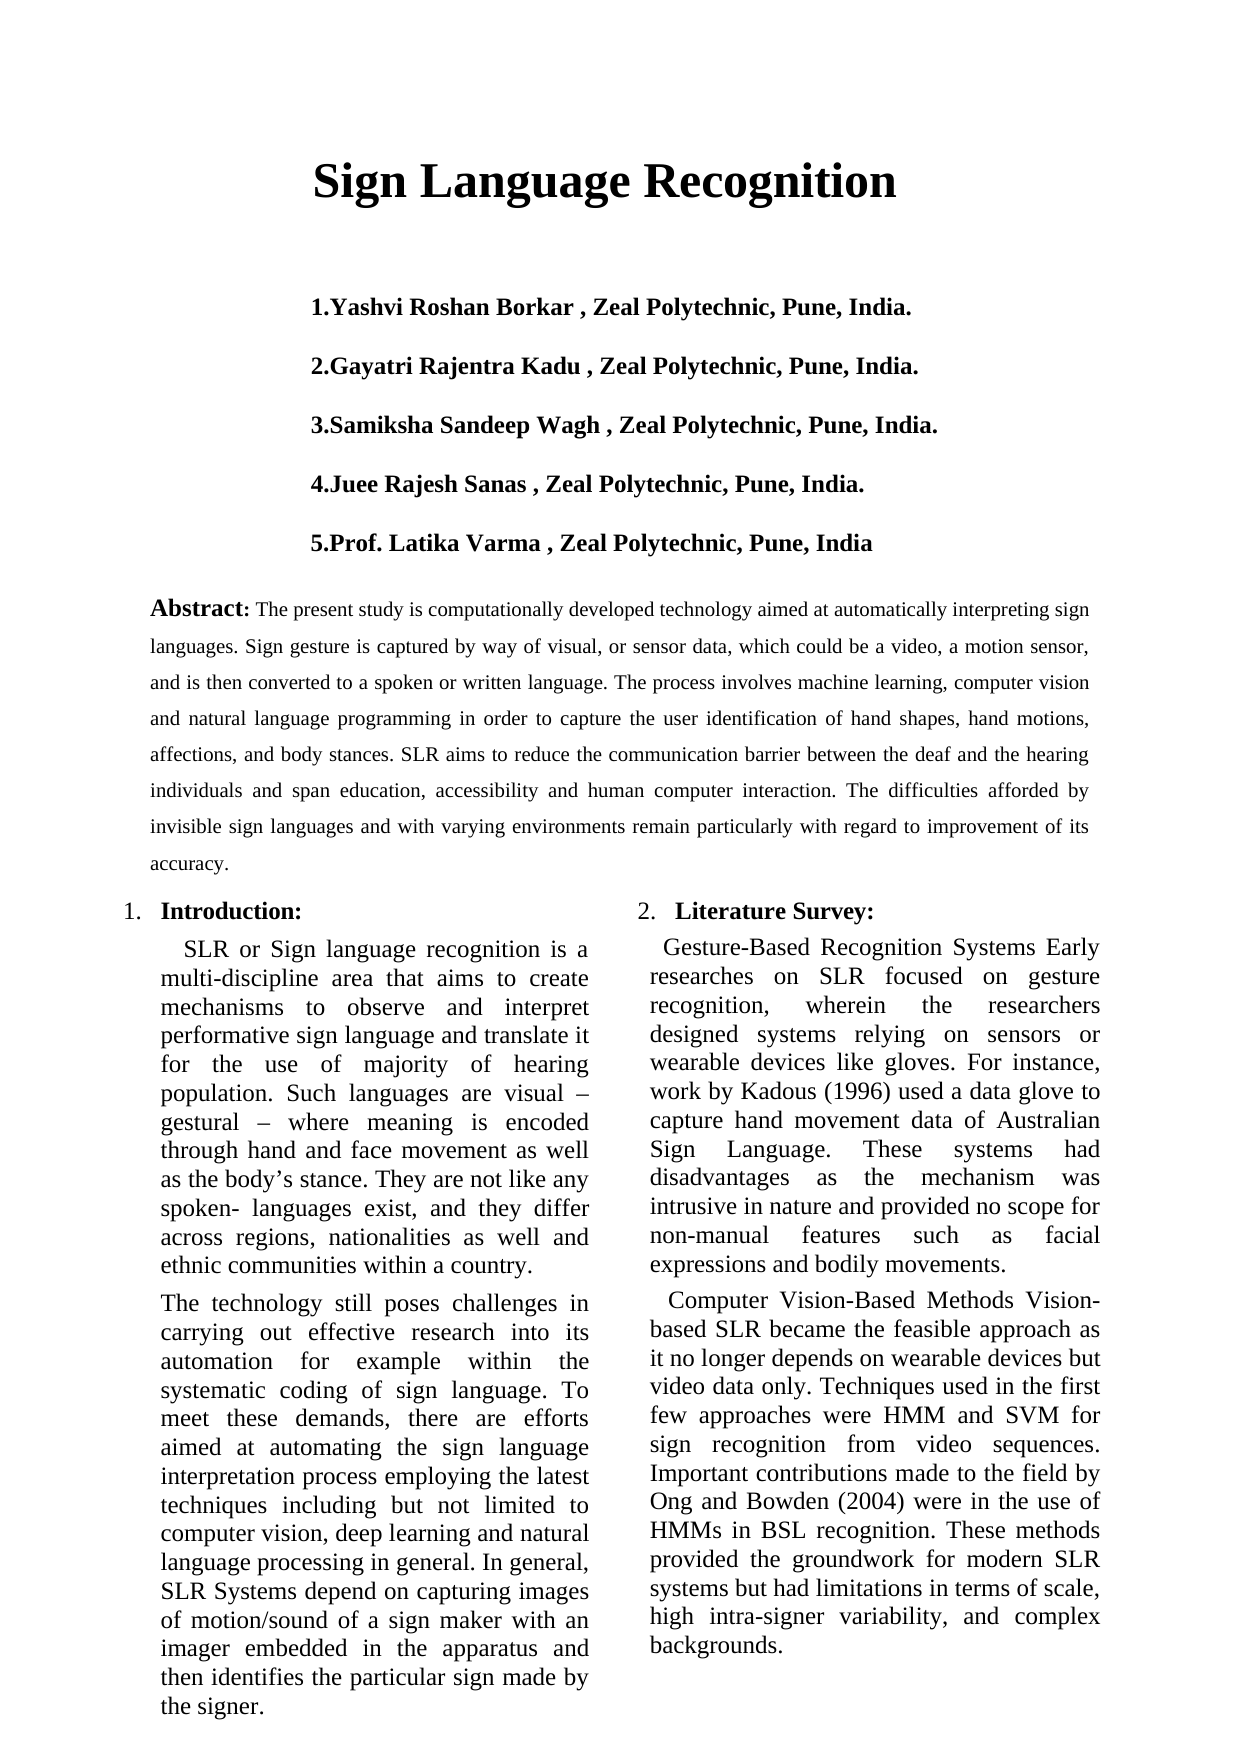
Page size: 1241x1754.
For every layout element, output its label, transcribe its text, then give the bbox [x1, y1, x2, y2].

title 3.Samiksha Sandeep Wagh , Zeal Polytechnic, Pune, India. [154, 386, 1111, 445]
title 5.Prof. Latika Varma , Zeal Polytechnic, Pune, India [198, 504, 1111, 563]
subtitle SLR or Sign language recognition is a multi-discipline area that aims to create mechanisms to observe and interpret performative sign language and translate it for the use of majority of hearing population. Such languages are visual – gestural – where meaning is encoded through hand and face movement as well as the body’s stance. They are not like any spoken- languages exist, and they differ across regions, nationalities as well and ethnic communities within a country. [123, 934, 589, 1279]
subtitle The technology still poses challenges in carrying out effective research into its automation for example within the systematic coding of sign language. To meet these demands, there are efforts aimed at automating the sign language interpretation process employing the latest techniques including but not limited to computer vision, deep learning and natural language processing in general. In general, SLR Systems depend on capturing images of motion/sound of a sign maker with an imager embedded in the apparatus and then identifies the particular sign made by the signer. [160, 1288, 589, 1720]
title 4.Juee Rajesh Sanas , Zeal Polytechnic, Pune, India. [154, 445, 1111, 504]
text Gesture-Based Recognition Systems Early researches on SLR focused on gesture recognition, wherein the researchers designed systems relying on sensors or wearable devices like gloves. For instance, work by Kadous (1996) used a data glove to capture hand movement data of Australian Sign Language. These systems had disadvantages as the mechanism was intrusive in nature and provided no scope for non-manual features such as facial expressions and bodily movements. [623, 932, 1101, 1277]
subtitle Literature Survey: [637, 896, 1111, 925]
text Abstract: The present study is computationally developed technology aimed at automatically interpreting sign languages. Sign gesture is captured by way of visual, or sensor data, which could be a video, a motion sensor, and is then converted to a spoken or written language. The process involves machine learning, computer vision and natural language programming in order to capture the user identification of hand shapes, hand motions, affections, and body stances. SLR aims to reduce the communication barrier between the deaf and the hearing individuals and span education, accessibility and human computer interaction. The difficulties afforded by invisible sign languages and with varying environments remain particularly with regard to improvement of its accuracy. [150, 593, 1091, 874]
subtitle Introduction: [123, 896, 589, 925]
text Computer Vision-Based Methods Vision-based SLR became the feasible approach as it no longer depends on wearable devices but video data only. Techniques used in the first few approaches were HMM and SVM for sign recognition from video sequences. Important contributions made to the field by Ong and Bowden (2004) were in the use of HMMs in BSL recognition. These methods provided the groundwork for modern SLR systems but had limitations in terms of scale, high intra-signer variability, and complex backgrounds. [623, 1285, 1101, 1659]
title 1.Yashvi Roshan Borkar , Zeal Polytechnic, Pune, India. [154, 268, 1111, 327]
title 2.Gayatri Rajentra Kadu , Zeal Polytechnic, Pune, India. [154, 327, 1111, 386]
title Sign Language Recognition [154, 150, 1111, 209]
